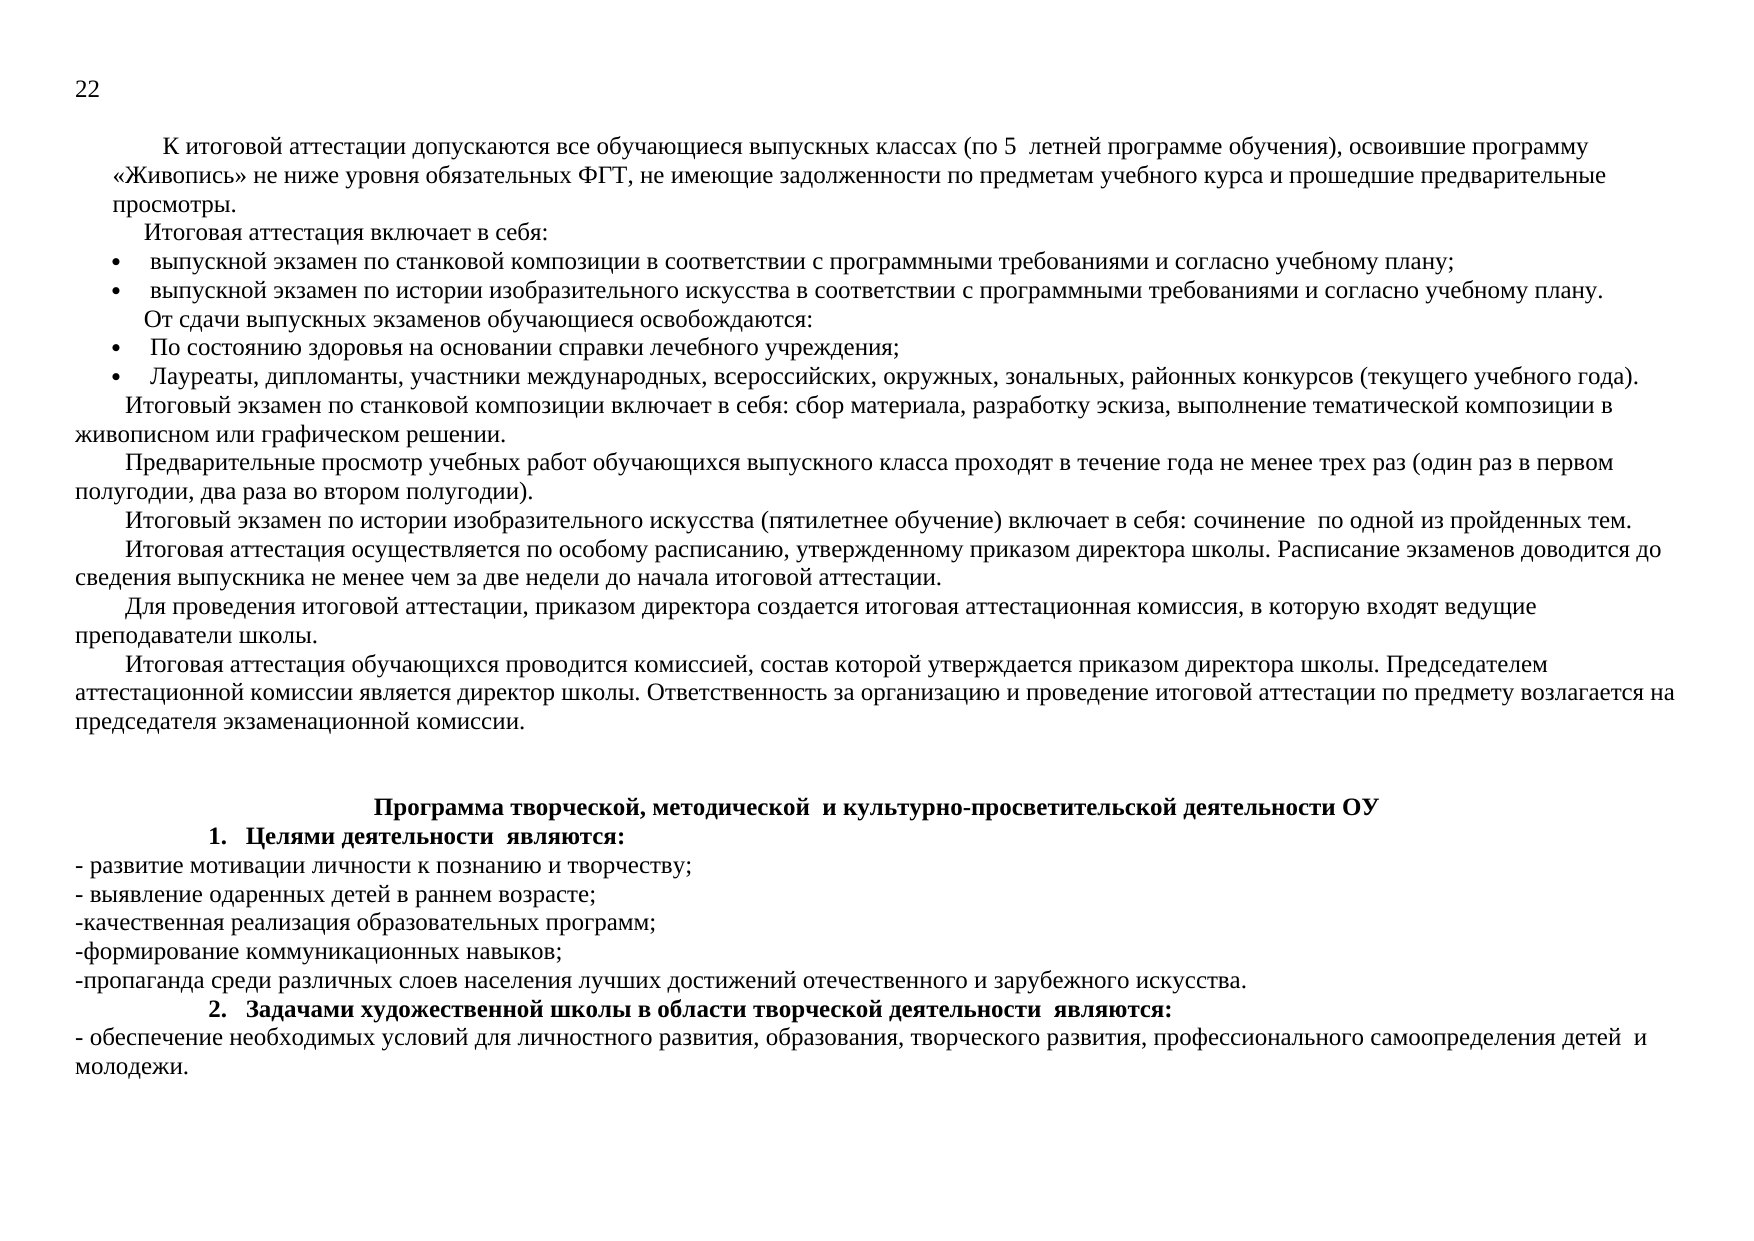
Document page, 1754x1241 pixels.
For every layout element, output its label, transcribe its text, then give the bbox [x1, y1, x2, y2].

list Задачами художественной школы в области творческой деятельности являются: [208, 994, 1679, 1022]
text Программа творческой, методической и культурно-просветительской деятельности ОУ [75, 792, 1679, 821]
text -пропаганда среди различных слоев населения лучших достижений отечественного и зарубежного искусства. [75, 965, 1679, 994]
text - развитие мотивации личности к познанию и творчеству; [75, 850, 1679, 879]
list Лауреаты, дипломанты, участники международных, всероссийских, окружных, зональных, районных конкурсов (текущего учебного года). [112, 361, 1679, 390]
text - выявление одаренных детей в раннем возрасте; [75, 879, 1679, 907]
text Итоговый экзамен по станковой композиции включает в себя: сбор материала, разработку эскиза, выполнение тематической композиции в живописном или графическом решении. Предварительные просмотр учебных работ обучающихся выпускного класса проходят в течение года не менее трех раз (один раз в первом полугодии, два раза во втором полугодии). Итоговый экзамен по истории изобразительного искусства (пятилетнее обучение) включает в себя: сочинение по одной из пройденных тем. Итоговая аттестация осуществляется по особому расписанию, утвержденному приказом директора школы. Расписание экзаменов доводится до сведения выпускника не менее чем за две недели до начала итоговой аттестации. Для проведения итоговой аттестации, приказом директора создается итоговая аттестационная комиссия, в которую входят ведущие преподаватели школы. Итоговая аттестация обучающихся проводится комиссией, состав которой утверждается приказом директора школы. Председателем аттестационной комиссии является директор школы. Ответственность за организацию и проведение итоговой аттестации по предмету возлагается на председателя экзаменационной комиссии. [75, 390, 1679, 735]
text От сдачи выпускных экзаменов обучающиеся освобождаются: [112, 304, 1679, 332]
text - обеспечение необходимых условий для личностного развития, образования, творческого развития, профессионального самоопределения детей и молодежи. [75, 1022, 1679, 1080]
list выпускной экзамен по истории изобразительного искусства в соответствии с программными требованиями и согласно учебному плану. [112, 275, 1679, 304]
list По состоянию здоровья на основании справки лечебного учреждения; [112, 332, 1679, 361]
list Целями деятельности являются: [208, 821, 1679, 850]
text -качественная реализация образовательных программ; [75, 907, 1679, 936]
list выпускной экзамен по станковой композиции в соответствии с программными требованиями и согласно учебному плану; [112, 246, 1679, 275]
text -формирование коммуникационных навыков; [75, 936, 1679, 965]
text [112, 131, 1679, 246]
